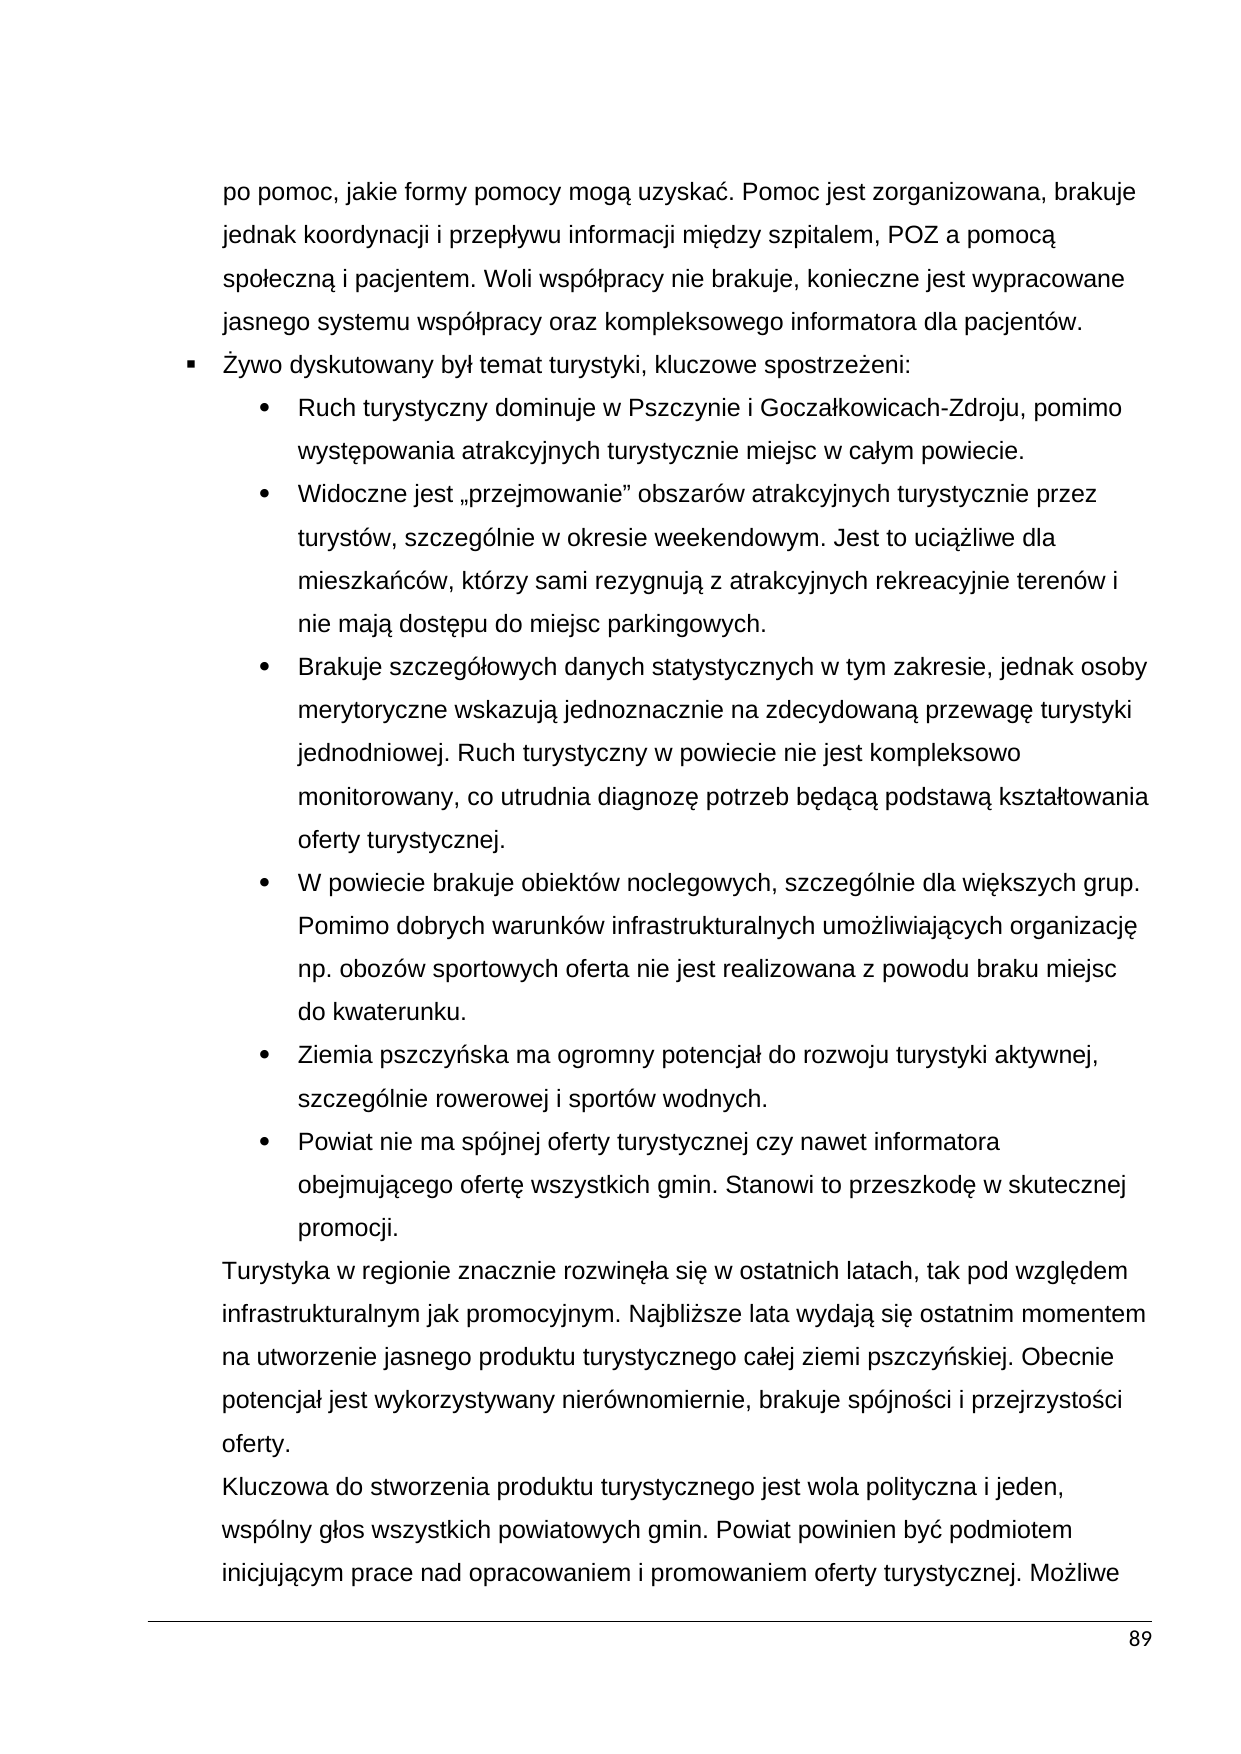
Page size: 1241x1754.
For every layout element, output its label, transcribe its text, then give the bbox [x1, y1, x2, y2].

list Powiat nie ma spójnej oferty turystycznej czy nawet informatora obejmującego ofertę wszystkich gmin. Stanowi to przeszkodę w skutecznej promocji. [260, 1127, 1152, 1242]
list Widoczne jest „przejmowanie” obszarów atrakcyjnych turystycznie przez turystów, szczególnie w okresie weekendowym. Jest to uciążliwe dla mieszkańców, którzy sami rezygnują z atrakcyjnych rekreacyjnie terenów i nie mają dostępu do miejsc parkingowych. [260, 479, 1152, 638]
list Żywo dyskutowany był temat turystyki, kluczowe spostrzeżeni: [185, 350, 1152, 379]
list Ziemia pszczyńska ma ogromny potencjał do rozwoju turystyki aktywnej, szczególnie rowerowej i sportów wodnych. [260, 1040, 1152, 1112]
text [222, 1472, 1152, 1587]
list Brakuje szczegółowych danych statystycznych w tym zakresie, jednak osoby merytoryczne wskazują jednoznacznie na zdecydowaną przewagę turystyki jednodniowej. Ruch turystyczny w powiecie nie jest kompleksowo monitorowany, co utrudnia diagnozę potrzeb będącą podstawą kształtowania oferty turystycznej. [260, 652, 1152, 853]
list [223, 177, 1152, 335]
list Ruch turystyczny dominuje w Pszczynie i Goczałkowicach-Zdroju, pomimo występowania atrakcyjnych turystycznie miejsc w całym powiecie. [260, 393, 1152, 465]
text Turystyka w regionie znacznie rozwinęła się w ostatnich latach, tak pod względem infrastrukturalnym jak promocyjnym. Najbliższe lata wydają się ostatnim momentem na utworzenie jasnego produktu turystycznego całej ziemi pszczyńskiej. Obecnie potencjał jest wykorzystywany nierównomiernie, brakuje spójności i przejrzystości oferty. [222, 1256, 1152, 1457]
list W powiecie brakuje obiektów noclegowych, szczególnie dla większych grup. Pomimo dobrych warunków infrastrukturalnych umożliwiających organizację np. obozów sportowych oferta nie jest realizowana z powodu braku miejsc do kwaterunku. [260, 868, 1152, 1026]
